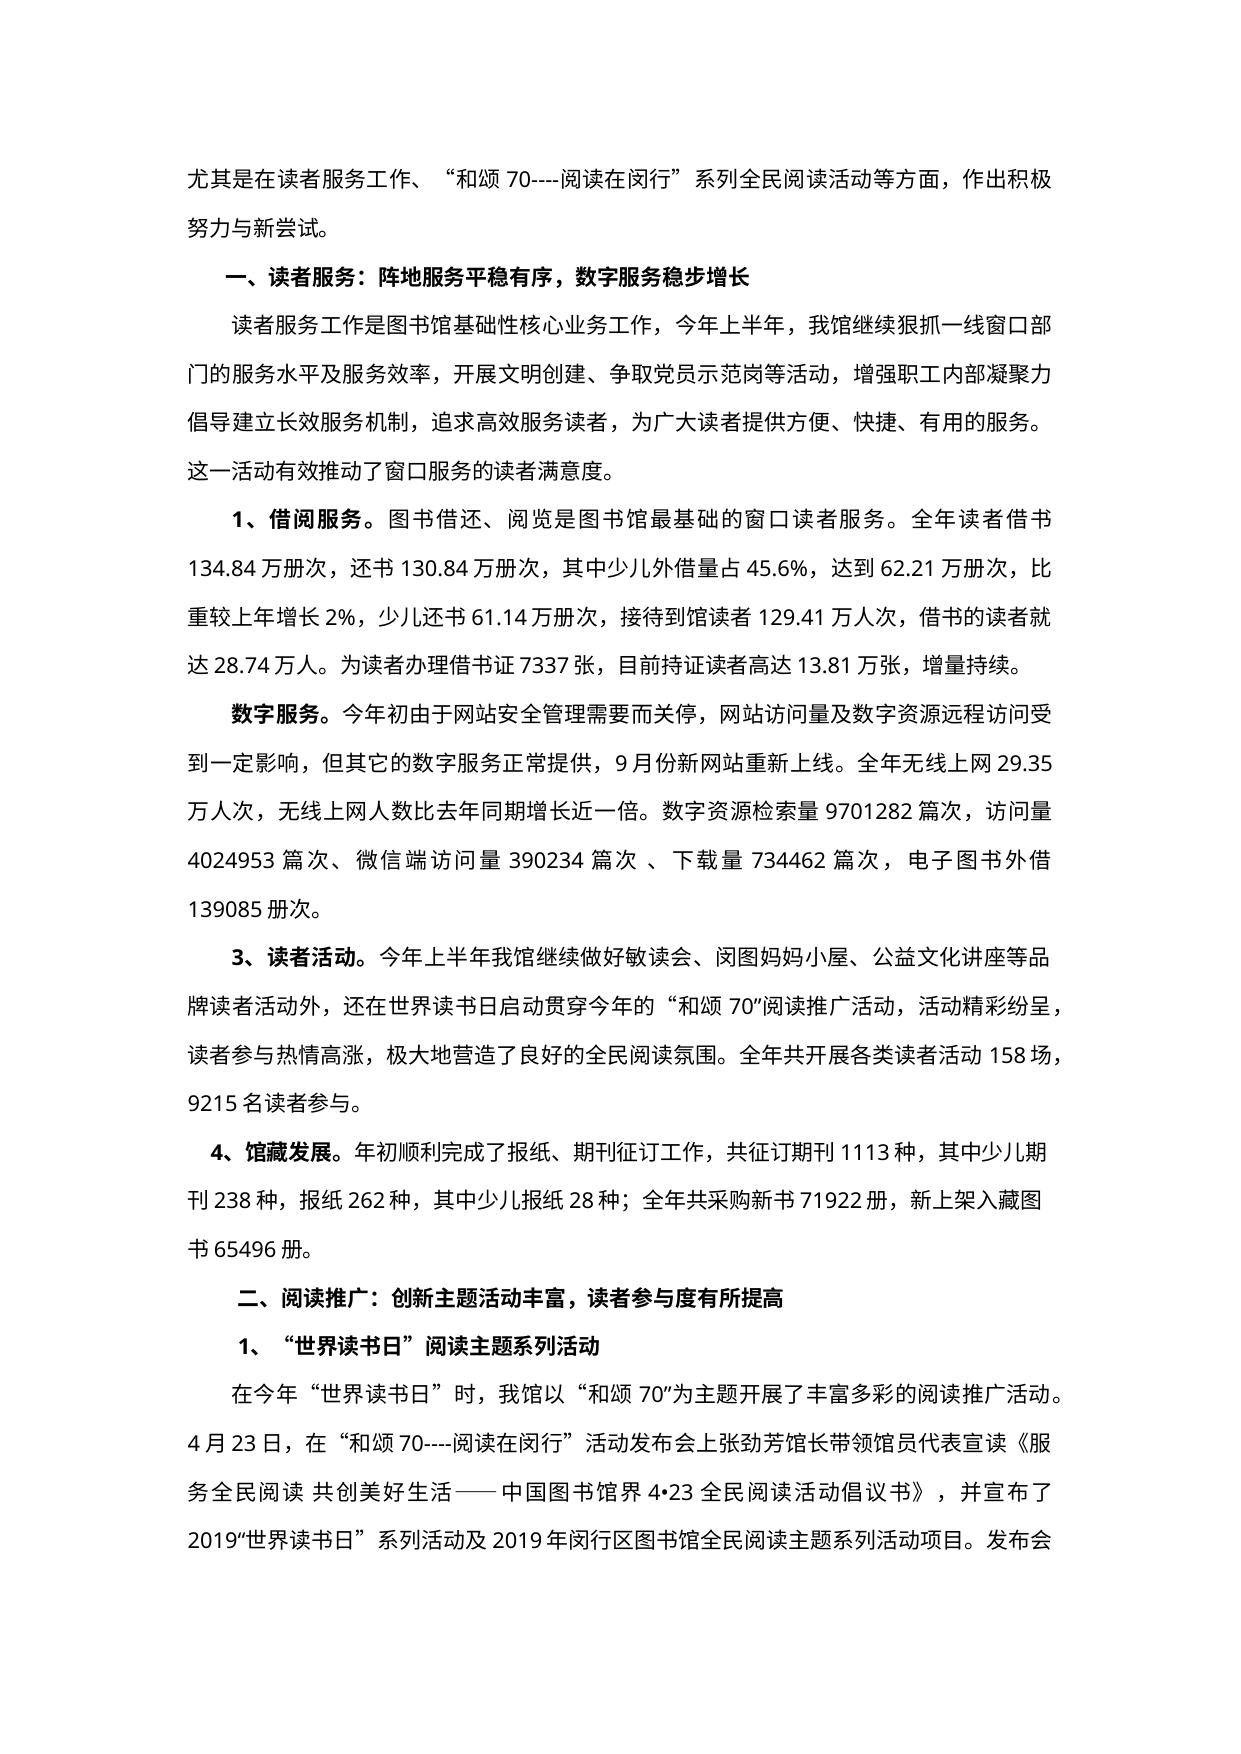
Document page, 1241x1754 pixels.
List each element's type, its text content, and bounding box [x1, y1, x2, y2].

text 1、“世界读书日”阅读主题系列活动 [238, 1329, 1053, 1361]
text 数字服务。今年初由于网站安全管理需要而关停，网站访问量及数字资源远程访问受到一定影响，但其它的数字服务正常提供，9月份新网站重新上线。全年无线上网29.35万人次，无线上网人数比去年同期增长近一倍。数字资源检索量9701282篇次，访问量4024953篇次、微信端访问量390234篇次 、下载量734462篇次，电子图书外借139085册次。 [187, 697, 1053, 924]
text 1、借阅服务。图书借还、阅览是图书馆最基础的窗口读者服务。全年读者借书134.84万册次，还书130.84万册次，其中少儿外借量占45.6%，达到62.21万册次，比重较上年增长2%，少儿还书61.14万册次，接待到馆读者129.41万人次，借书的读者就达28.74万人。为读者办理借书证7337张，目前持证读者高达13.81万张，增量持续。 [187, 502, 1053, 681]
text 二、阅读推广：创新主题活动丰富，读者参与度有所提高 [238, 1280, 1053, 1313]
text 3、读者活动。今年上半年我馆继续做好敏读会、闵图妈妈小屋、公益文化讲座等品牌读者活动外，还在世界读书日启动贯穿今年的“和颂70”阅读推广活动，活动精彩纷呈，读者参与热情高涨，极大地营造了良好的全民阅读氛围。全年共开展各类读者活动158场，9215名读者参与。 [187, 940, 1053, 1119]
text 一、读者服务：阵地服务平稳有序，数字服务稳步增长 [225, 259, 1053, 292]
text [187, 1377, 1053, 1556]
text 4、馆藏发展。年初顺利完成了报纸、期刊征订工作，共征订期刊1113种，其中少儿期刊238种，报纸262种，其中少儿报纸28种；全年共采购新书71922册，新上架入藏图书65496册。 [187, 1134, 1053, 1264]
text 读者服务工作是图书馆基础性核心业务工作，今年上半年，我馆继续狠抓一线窗口部门的服务水平及服务效率，开展文明创建、争取党员示范岗等活动，增强职工内部凝聚力，倡导建立长效服务机制，追求高效服务读者，为广大读者提供方便、快捷、有用的服务。这一活动有效推动了窗口服务的读者满意度。 [187, 307, 1053, 486]
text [187, 162, 1053, 243]
